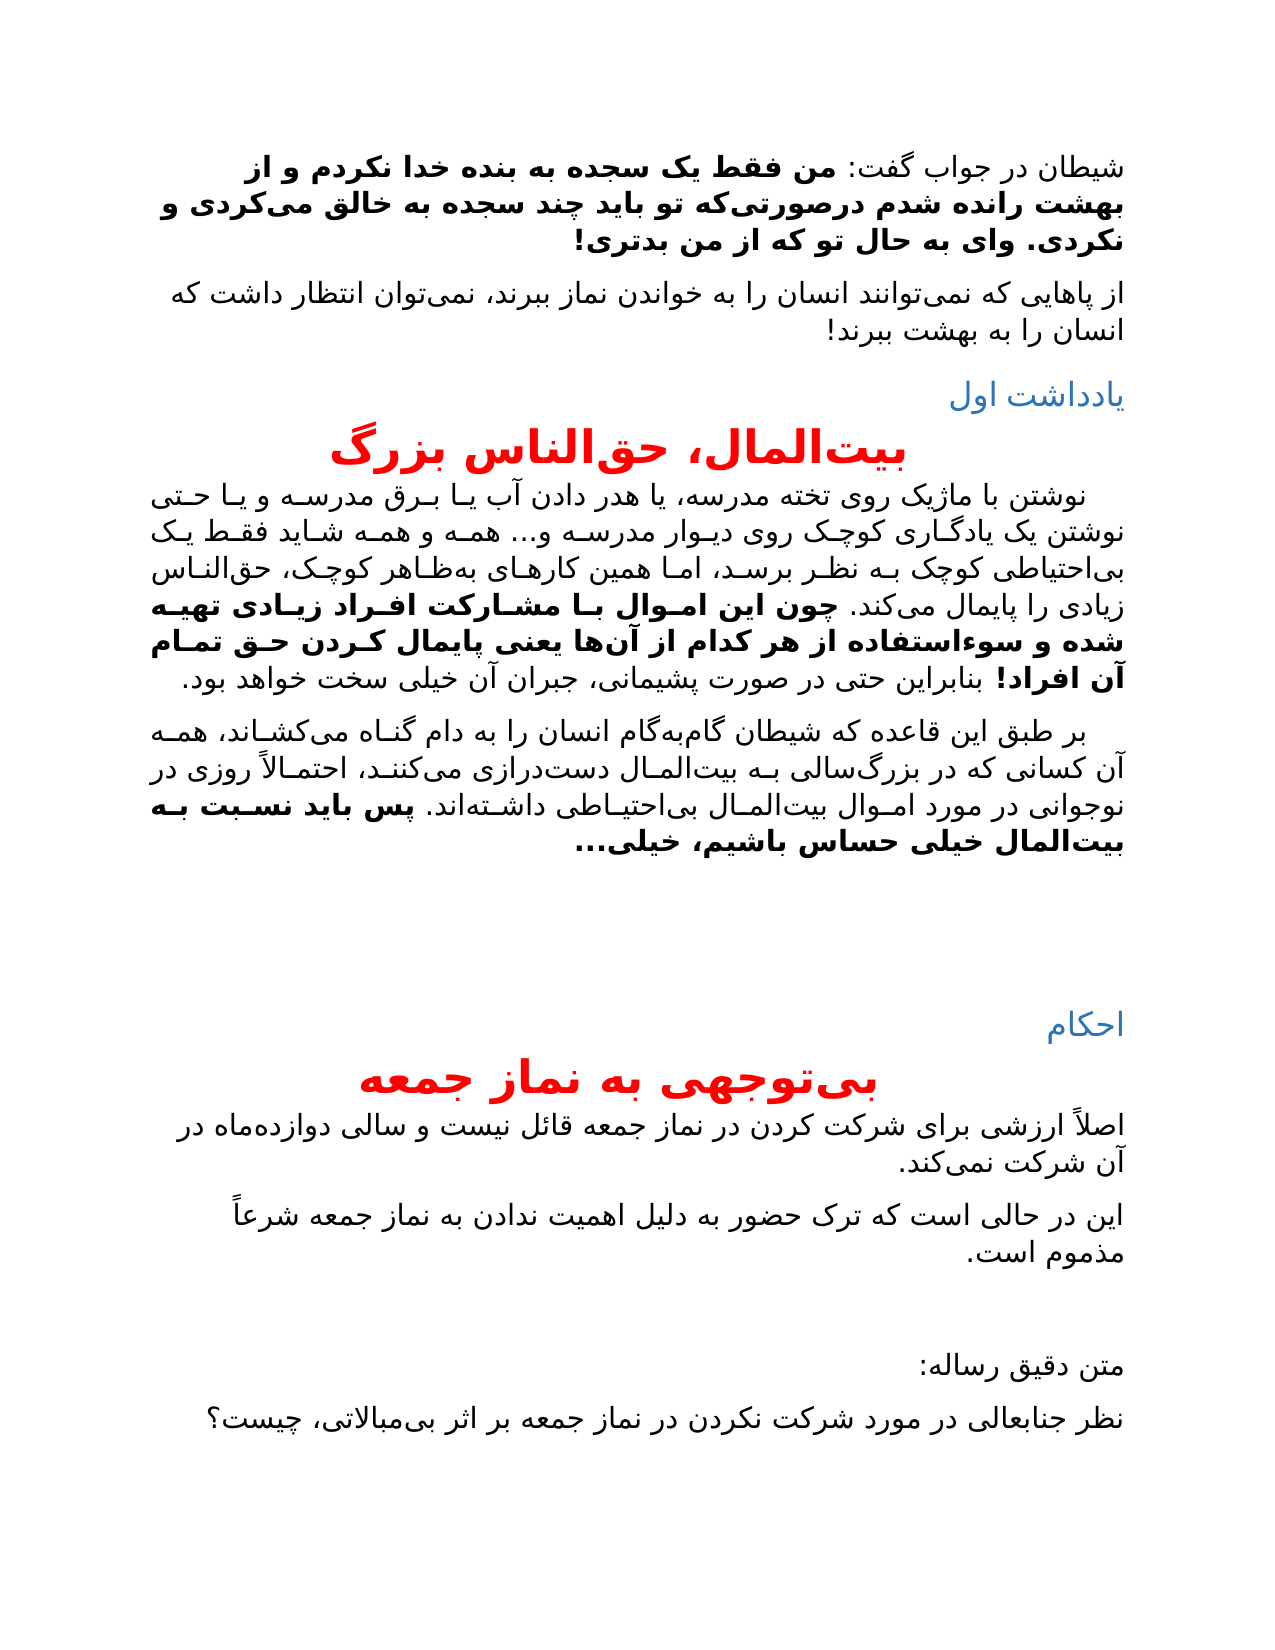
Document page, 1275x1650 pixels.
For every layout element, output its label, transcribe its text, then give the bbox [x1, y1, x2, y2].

text این در حالی است که ترک حضور به دلیل اهمیت ندادن به نماز جمعه شرعاً مذموم است. [150, 1198, 1125, 1269]
text نوشتن با ماژیک روی تخته مدرسه، یا هدر دادن آب یا برق مدرسه و یا حتی نوشتن یک یادگاری کوچک روی دیوار مدرسه و... همه و همه شاید فقط یک بی‌احتیاطی کوچک به نظر برسد، اما همین کارهای به‌ظاهر کوچک، حق‌الناس زیادی را پایمال می‌کند. چون این اموال با مشارکت افراد زیادی تهیه شده و سوءاستفاده از هر کدام از آن‌ها یعنی پایمال کردن حق تمام آن افراد! بنابراین حتی در صورت پشیمانی، جبران آن خیلی سخت خواهد بود. [150, 478, 1125, 695]
subtitle احکام [150, 1005, 1125, 1044]
text متن دقیق رساله: [150, 1348, 1125, 1382]
text نظر جنابعالی در مورد شرکت نکردن در نماز جمعه بر اثر بی‌مبالاتی، چیست؟ [150, 1401, 1125, 1435]
text بر طبق این قاعده که شیطان گام‌به‌گام انسان را به دام گناه می‌کشاند، همه آن کسانی که در بزرگ‌سالی به بیت‌المال دست‌درازی می‌کنند، احتمالاً روزی در نوجوانی در مورد اموال بیت‌المال بی‌احتیاطی داشته‌اند. پس باید نسبت به بیت‌المال خیلی حساس باشیم، خیلی... [150, 715, 1125, 859]
text شیطان در جواب گفت: من فقط یک سجده به بنده خدا نکردم و از بهشت رانده شدم درصورتی‌که تو باید چند سجده به خالق می‌کردی و نکردی. وای به حال تو که از من بدتری! [150, 150, 1125, 257]
subtitle بیت‌المال، حق‌الناس بزرگ [150, 421, 1087, 474]
subtitle یادداشت اول [150, 375, 1125, 413]
subtitle بی‌توجهی به نماز جمعه [150, 1051, 1087, 1104]
text اصلاً ارزشی برای شرکت کردن در نماز جمعه قائل نیست و سالی دوازده‌ماه در آن شرکت نمی‌کند. [150, 1108, 1125, 1179]
text از پاهایی که نمی‌توانند انسان را به خواندن نماز ببرند، نمی‌توان انتظار داشت که انسان را به بهشت ببرند! [150, 277, 1125, 347]
